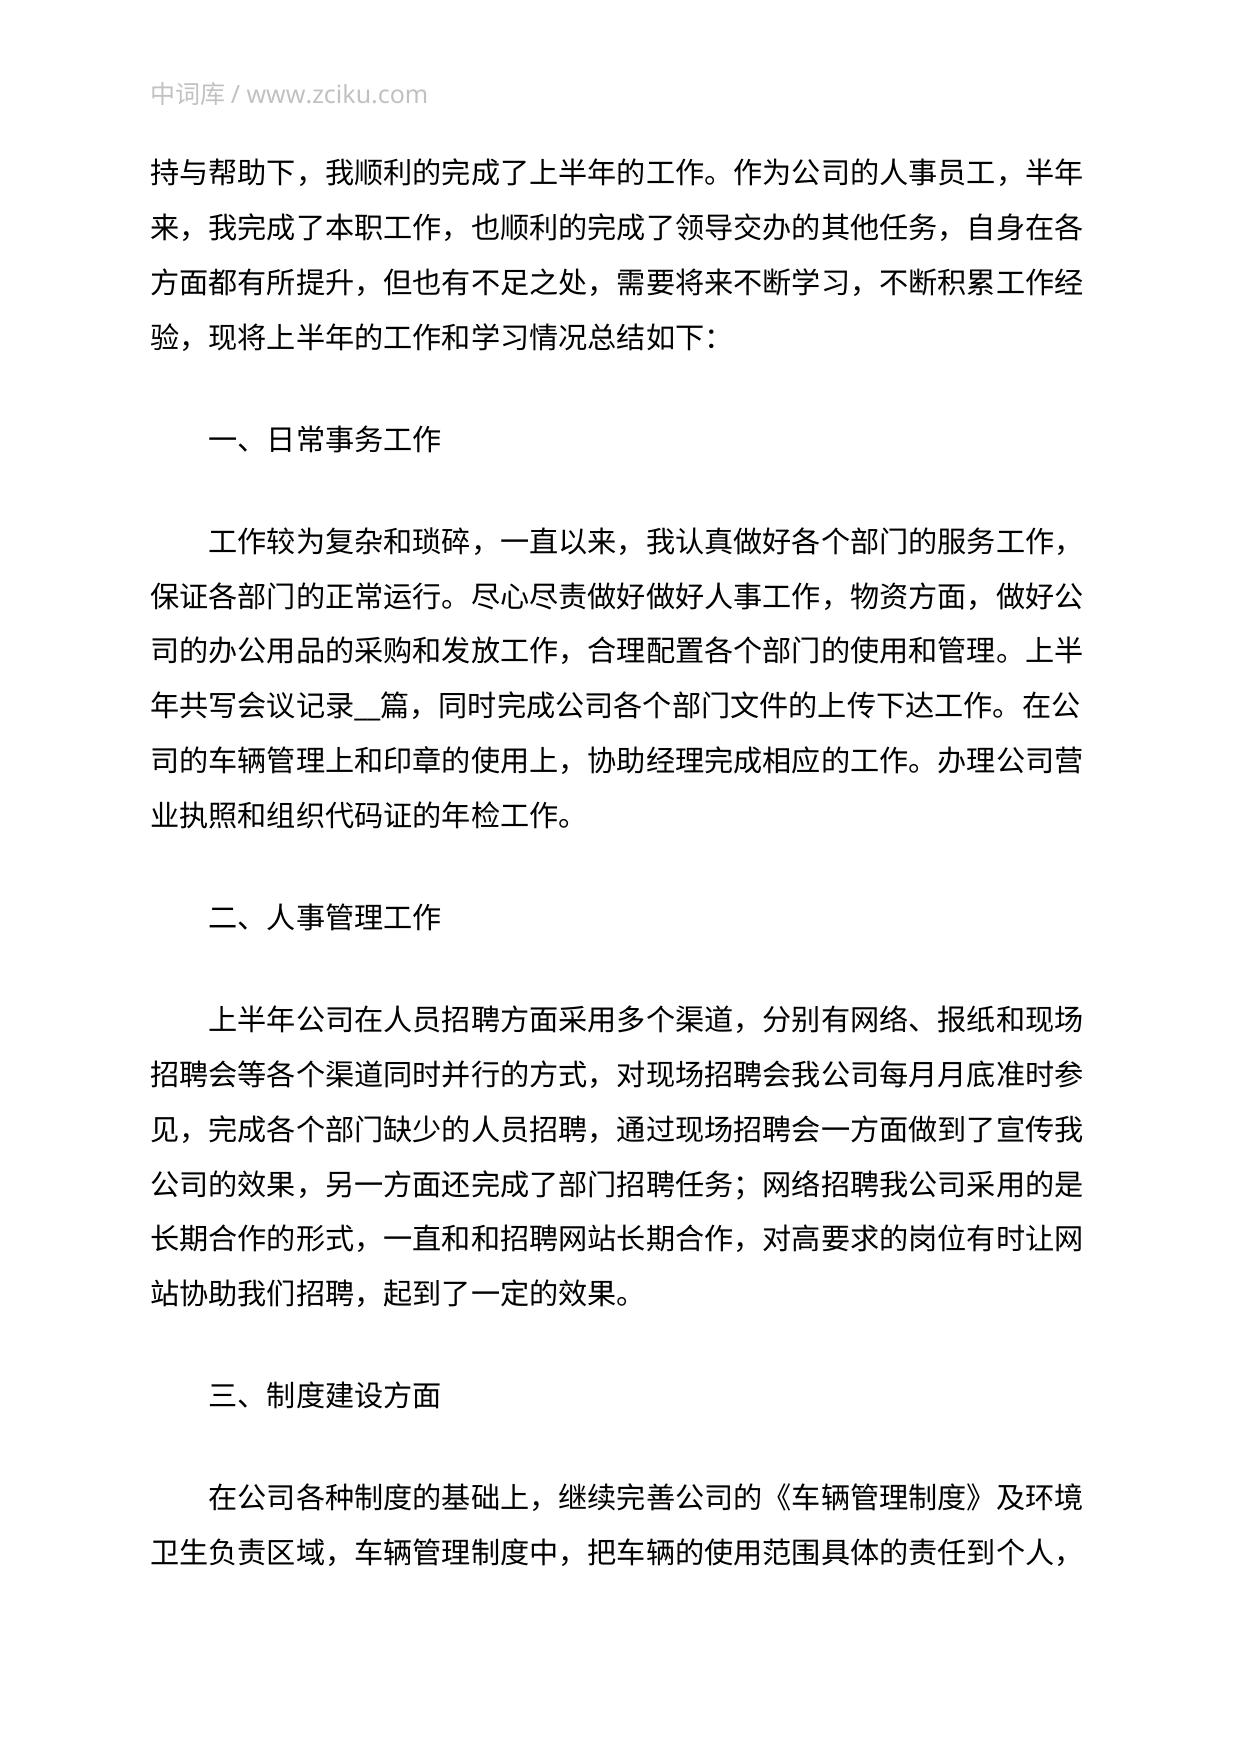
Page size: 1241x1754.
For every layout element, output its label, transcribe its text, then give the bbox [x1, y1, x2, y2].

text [150, 1474, 1090, 1572]
text 二、人事管理工作 [150, 894, 1090, 937]
text 上半年公司在人员招聘方面采用多个渠道，分别有网络、报纸和现场招聘会等各个渠道同时并行的方式，对现场招聘会我公司每月月底准时参见，完成各个部门缺少的人员招聘，通过现场招聘会一方面做到了宣传我公司的效果，另一方面还完成了部门招聘任务；网络招聘我公司采用的是长期合作的形式，一直和和招聘网站长期合作，对高要求的岗位有时让网站协助我们招聘，起到了一定的效果。 [150, 996, 1090, 1313]
text 工作较为复杂和琐碎，一直以来，我认真做好各个部门的服务工作，保证各部门的正常运行。尽心尽责做好做好人事工作，物资方面，做好公司的办公用品的采购和发放工作，合理配置各个部门的使用和管理。上半年共写会议记录__篇，同时完成公司各个部门文件的上传下达工作。在公司的车辆管理上和印章的使用上，协助经理完成相应的工作。办理公司营业执照和组织代码证的年检工作。 [150, 518, 1090, 835]
text 三、制度建设方面 [150, 1373, 1090, 1415]
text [150, 150, 1090, 357]
text 一、日常事务工作 [150, 416, 1090, 459]
